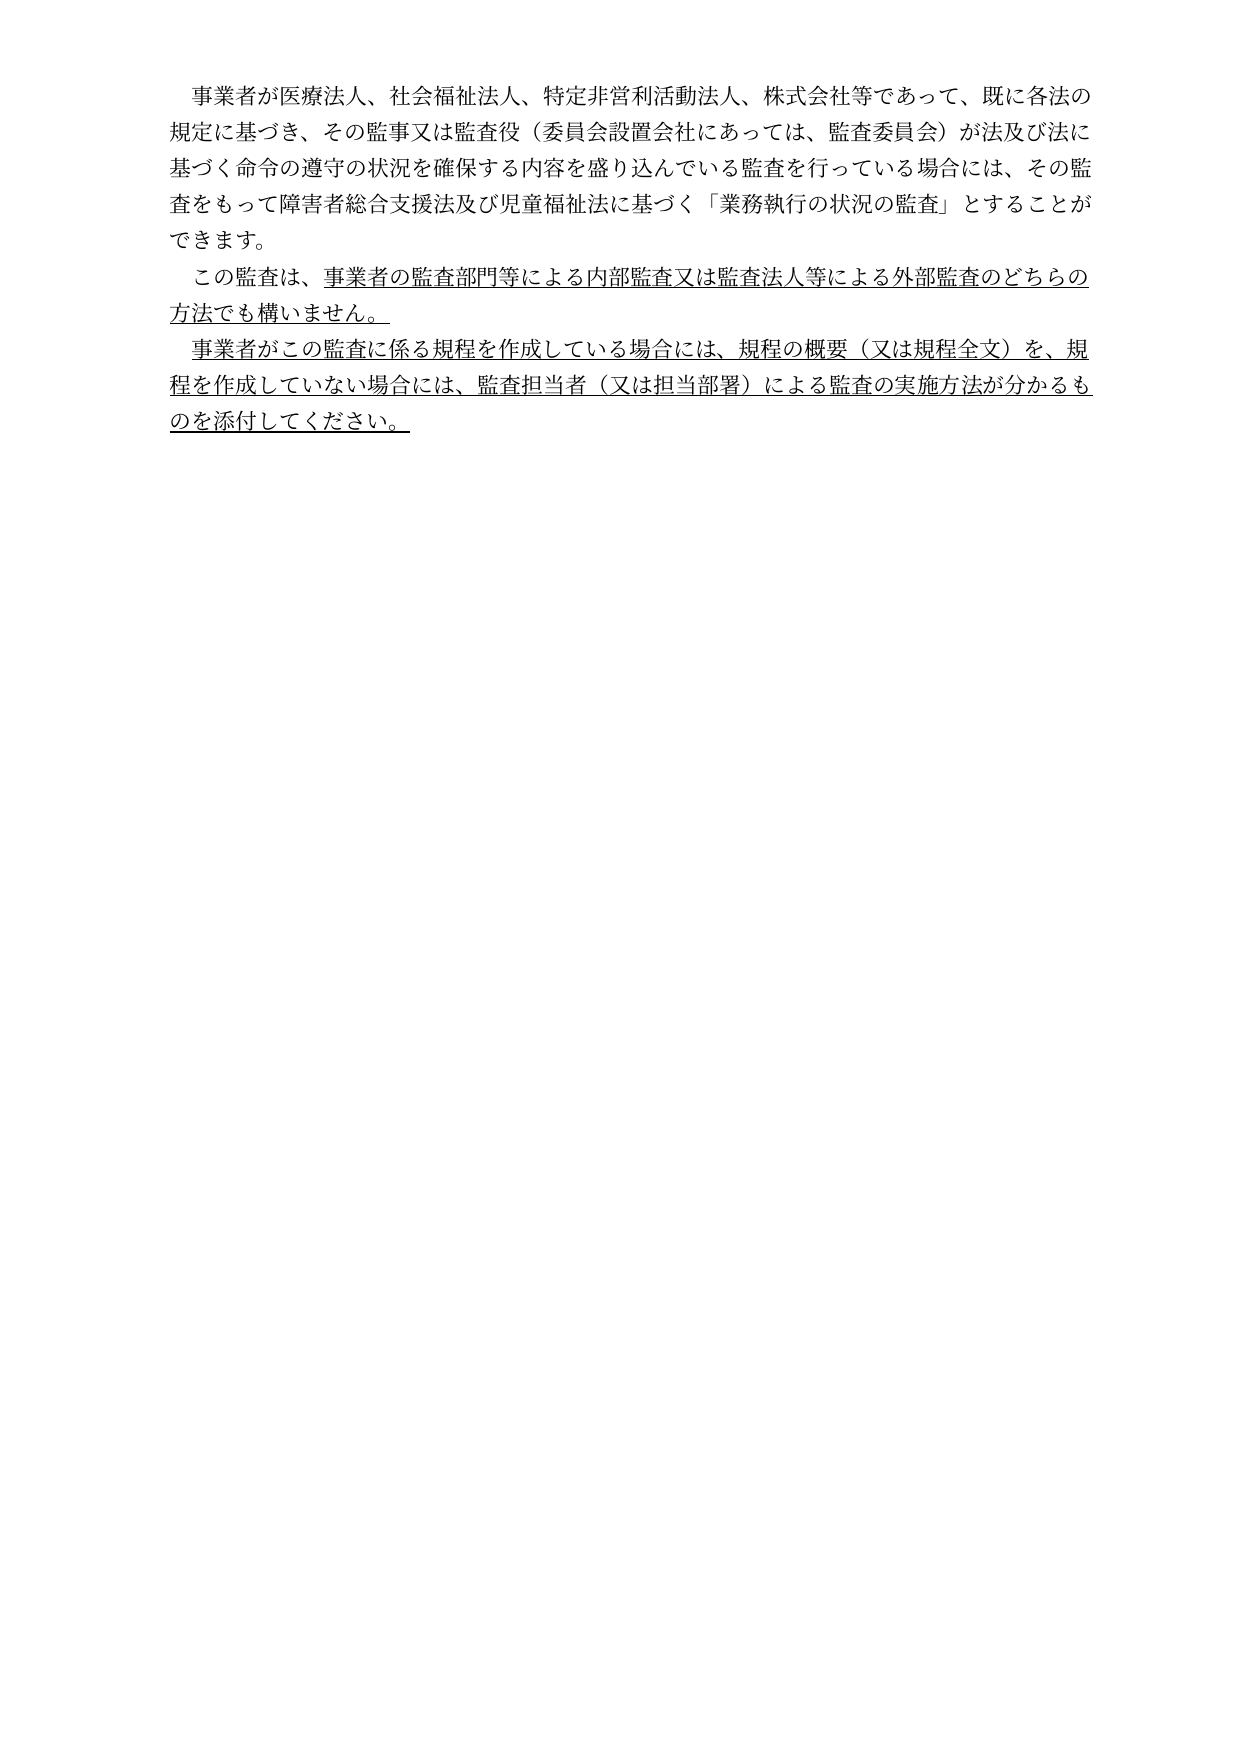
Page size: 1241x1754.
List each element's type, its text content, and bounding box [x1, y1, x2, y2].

text この監査は、事業者の監査部門等による内部監査又は監査法人等による外部監査のどちらの方法でも構いません。 [148, 257, 1092, 329]
text 事業者がこの監査に係る規程を作成している場合には、規程の概要（又は規程全文）を、規程を作成していない場合には、監査担当者（又は担当部署）による監査の実施方法が分かるものを添付してください。 [148, 329, 1092, 438]
text 事業者が医療法人、社会福祉法人、特定非営利活動法人、株式会社等であって、既に各法の規定に基づき、その監事又は監査役（委員会設置会社にあっては、監査委員会）が法及び法に基づく命令の遵守の状況を確保する内容を盛り込んでいる監査を行っている場合には、その監査をもって障害者総合支援法及び児童福祉法に基づく「業務執行の状況の監査」とすることができます。 [148, 77, 1092, 257]
